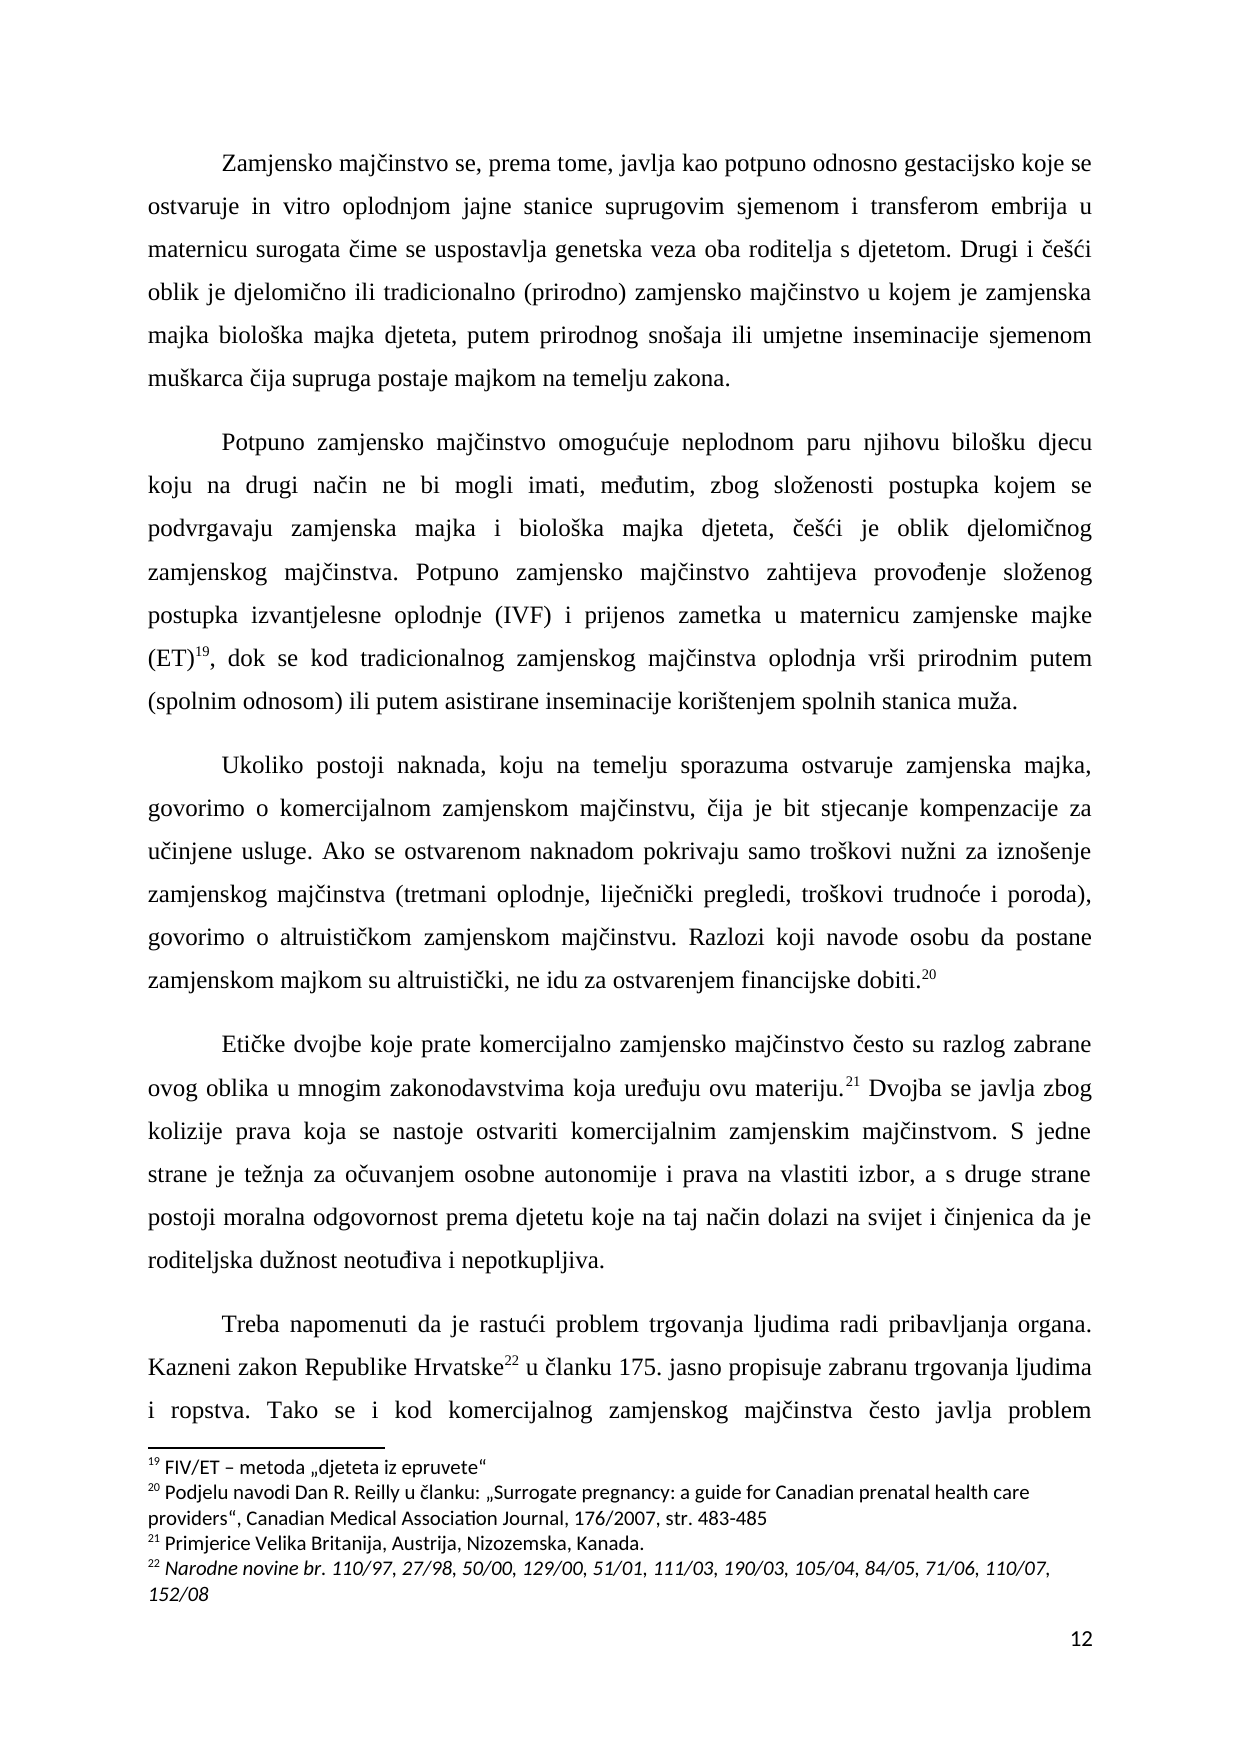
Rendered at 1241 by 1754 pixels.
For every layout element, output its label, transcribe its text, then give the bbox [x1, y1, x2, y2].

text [148, 1309, 1093, 1424]
text Zamjensko majčinstvo se, prema tome, javlja kao potpuno odnosno gestacijsko koje se ostvaruje in vitro oplodnjom jajne stanice suprugovim sjemenom i transferom embrija u maternicu surogata čime se uspostavlja genetska veza oba roditelja s djetetom. Drugi i češći oblik je djelomično ili tradicionalno (prirodno) zamjensko majčinstvo u kojem je zamjenska majka biološka majka djeteta, putem prirodnog snošaja ili umjetne inseminacije sjemenom muškarca čija supruga postaje majkom na temelju zakona. [148, 148, 1093, 392]
text Ukoliko postoji naknada, koju na temelju sporazuma ostvaruje zamjenska majka, govorimo o komercijalnom zamjenskom majčinstvu, čija je bit stjecanje kompenzacije za učinjene usluge. Ako se ostvarenom naknadom pokrivaju samo troškovi nužni za iznošenje zamjenskog majčinstva (tretmani oplodnje, liječnički pregledi, troškovi trudnoće i poroda), govorimo o altruističkom zamjenskom majčinstvu. Razlozi koji navode osobu da postane zamjenskom majkom su altruistički, ne idu za ostvarenjem financijske dobiti. [148, 750, 1093, 994]
text Etičke dvojbe koje prate komercijalno zamjensko majčinstvo često su razlog zabrane ovog oblika u mnogim zakonodavstvima koja uređuju ovu materiju. Dvojba se javlja zbog kolizije prava koja se nastoje ostvariti komercijalnim zamjenskim majčinstvom. S jedne strane je težnja za očuvanjem osobne autonomije i prava na vlastiti izbor, a s druge strane postoji moralna odgovornost prema djetetu koje na taj način dolazi na svijet i činjenica da je roditeljska dužnost neotuđiva i nepotkupljiva. [148, 1029, 1093, 1274]
text Potpuno zamjensko majčinstvo omogućuje neplodnom paru njihovu bilošku djecu koju na drugi način ne bi mogli imati, međutim, zbog složenosti postupka kojem se podvrgavaju zamjenska majka i biološka majka djeteta, češći je oblik djelomičnog zamjenskog majčinstva. Potpuno zamjensko majčinstvo zahtijeva provođenje složenog postupka izvantjelesne oplodnje (IVF) i prijenos zametka u maternicu zamjenske majke (ET), dok se kod tradicionalnog zamjenskog majčinstva oplodnja vrši prirodnim putem (spolnim odnosom) ili putem asistirane inseminacije korištenjem spolnih stanica muža. [148, 427, 1093, 715]
